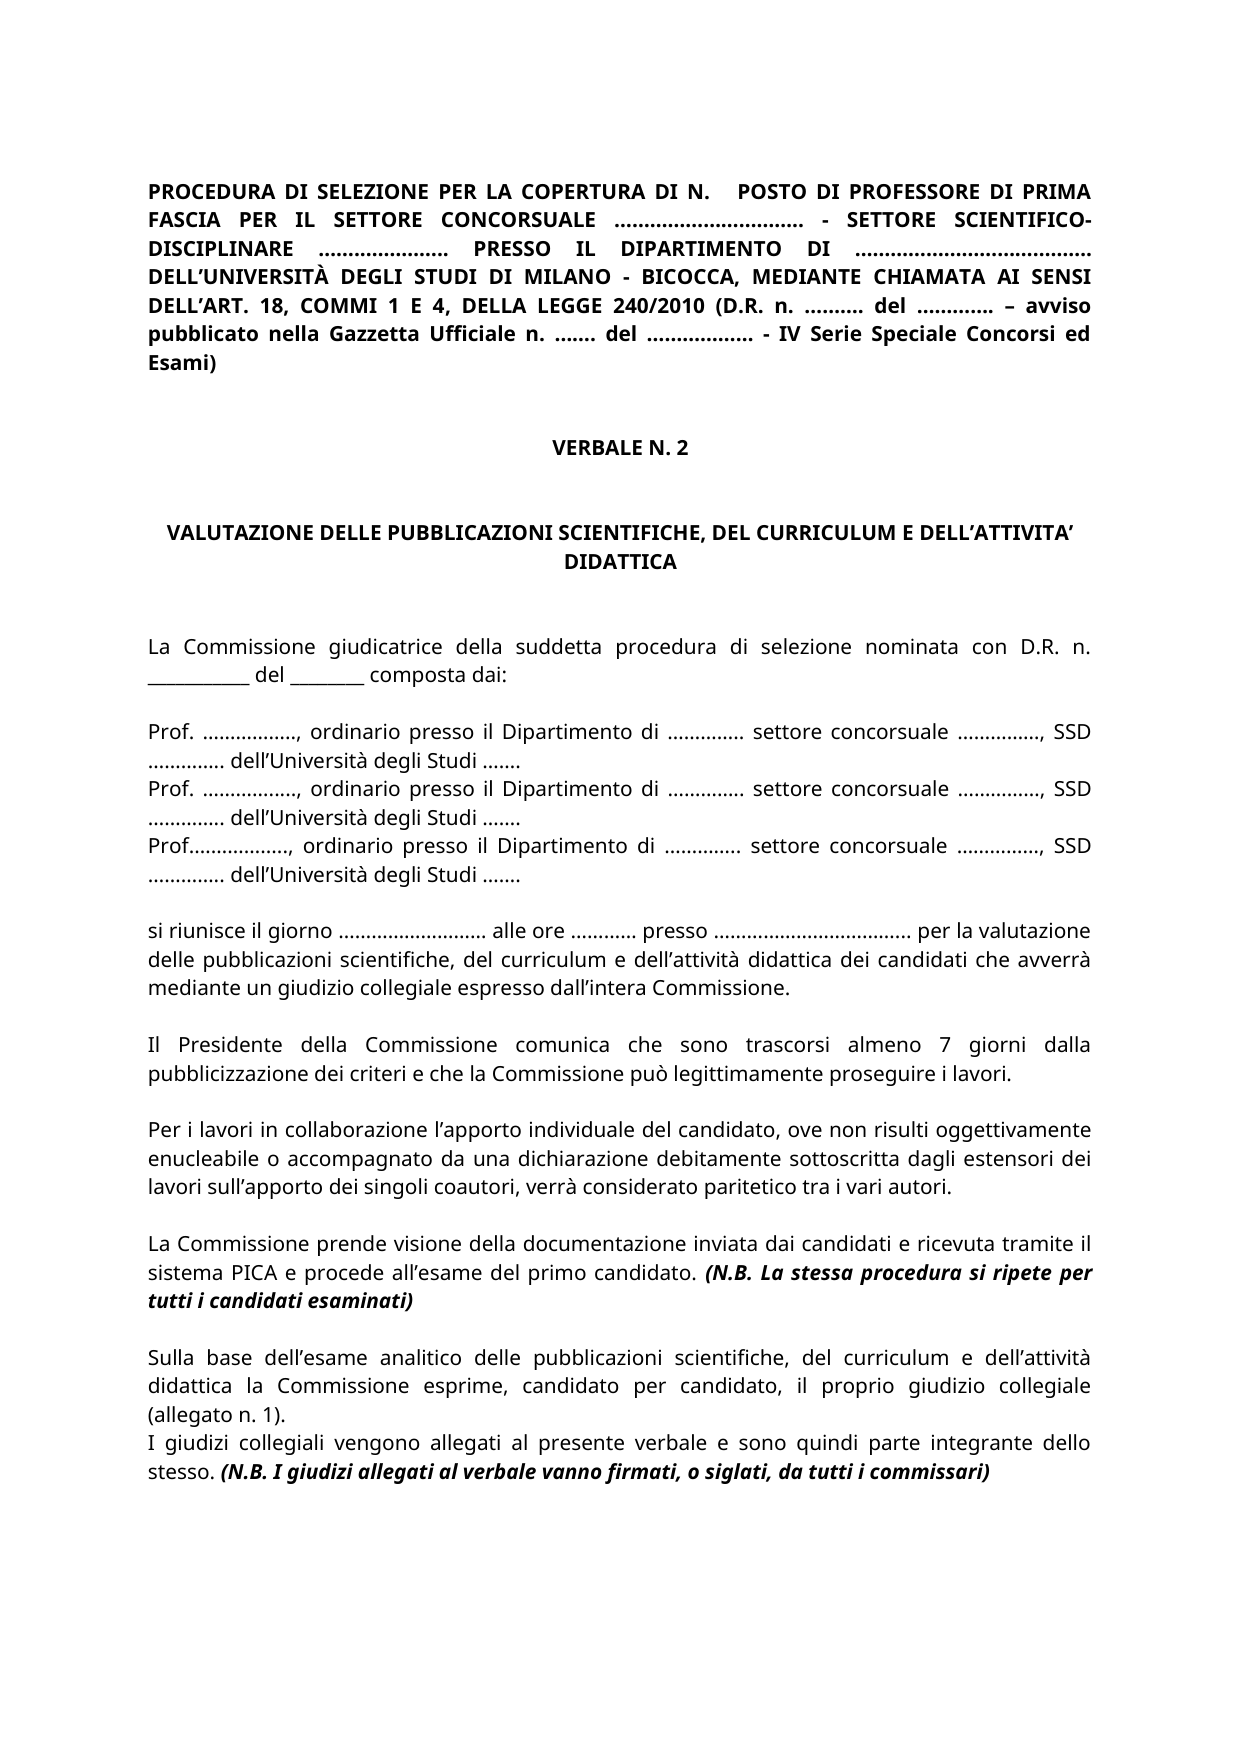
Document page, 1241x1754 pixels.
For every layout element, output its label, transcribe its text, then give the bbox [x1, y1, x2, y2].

text La Commissione giudicatrice della suddetta procedura di selezione nominata con D.R. n. ___________ del ________ composta dai: [148, 632, 1093, 689]
text VALUTAZIONE DELLE PUBBLICAZIONI SCIENTIFICHE, DEL CURRICULUM E DELL’ATTIVITA’ DIDATTICA [148, 518, 1093, 575]
text Sulla base dell’esame analitico delle pubblicazioni scientifiche, del curriculum e dell’attività didattica la Commissione esprime, candidato per candidato, il proprio giudizio collegiale (allegato n. 1). [148, 1343, 1093, 1428]
text Prof. …………....., ordinario presso il Dipartimento di ………….. settore concorsuale ……………, SSD ………….. dell’Università degli Studi ……. [148, 774, 1093, 831]
text VERBALE N. 2 [148, 433, 1093, 462]
text La Commissione prende visione della documentazione inviata dai candidati e ricevuta tramite il sistema PICA e procede all’esame del primo candidato. (N.B. La stessa procedura si ripete per tutti i candidati esaminati) [148, 1229, 1093, 1315]
text Prof. …………….., ordinario presso il Dipartimento di ………….. settore concorsuale ……………, SSD ………….. dell’Università degli Studi ……. [148, 717, 1093, 774]
text I giudizi collegiali vengono allegati al presente verbale e sono quindi parte integrante dello stesso. (N.B. I giudizi allegati al verbale vanno firmati, o siglati, da tutti i commissari) [148, 1428, 1093, 1485]
text PROCEDURA DI SELEZIONE PER LA COPERTURA DI N. POSTO DI PROFESSORE DI PRIMA FASCIA PER IL SETTORE CONCORSUALE ………………………….. - SETTORE SCIENTIFICO-DISCIPLINARE ……..………….. PRESSO IL DIPARTIMENTO DI …………………………………. DELL’UNIVERSITÀ DEGLI STUDI DI MILANO - BICOCCA, MEDIANTE CHIAMATA AI SENSI DELL’ART. 18, COMMI 1 E 4, DELLA LEGGE 240/2010 (D.R. n. ………. del …………. – avviso pubblicato nella Gazzetta Ufficiale n. ……. del ……………… - IV Serie Speciale Concorsi ed Esami) [148, 177, 1093, 376]
text si riunisce il giorno ……………………… alle ore ………… presso ……………………………... per la valutazione delle pubblicazioni scientifiche, del curriculum e dell’attività didattica dei candidati che avverrà mediante un giudizio collegiale espresso dall’intera Commissione. [148, 917, 1093, 1002]
text Per i lavori in collaborazione l’apporto individuale del candidato, ove non risulti oggettivamente enucleabile o accompagnato da una dichiarazione debitamente sottoscritta dagli estensori dei lavori sull’apporto dei singoli coautori, verrà considerato paritetico tra i vari autori. [148, 1116, 1093, 1201]
text Il Presidente della Commissione comunica che sono trascorsi almeno 7 giorni dalla pubblicizzazione dei criteri e che la Commissione può legittimamente proseguire i lavori. [148, 1030, 1093, 1087]
text Prof.…………....., ordinario presso il Dipartimento di ………….. settore concorsuale ……………, SSD ………….. dell’Università degli Studi ……. [148, 831, 1093, 888]
